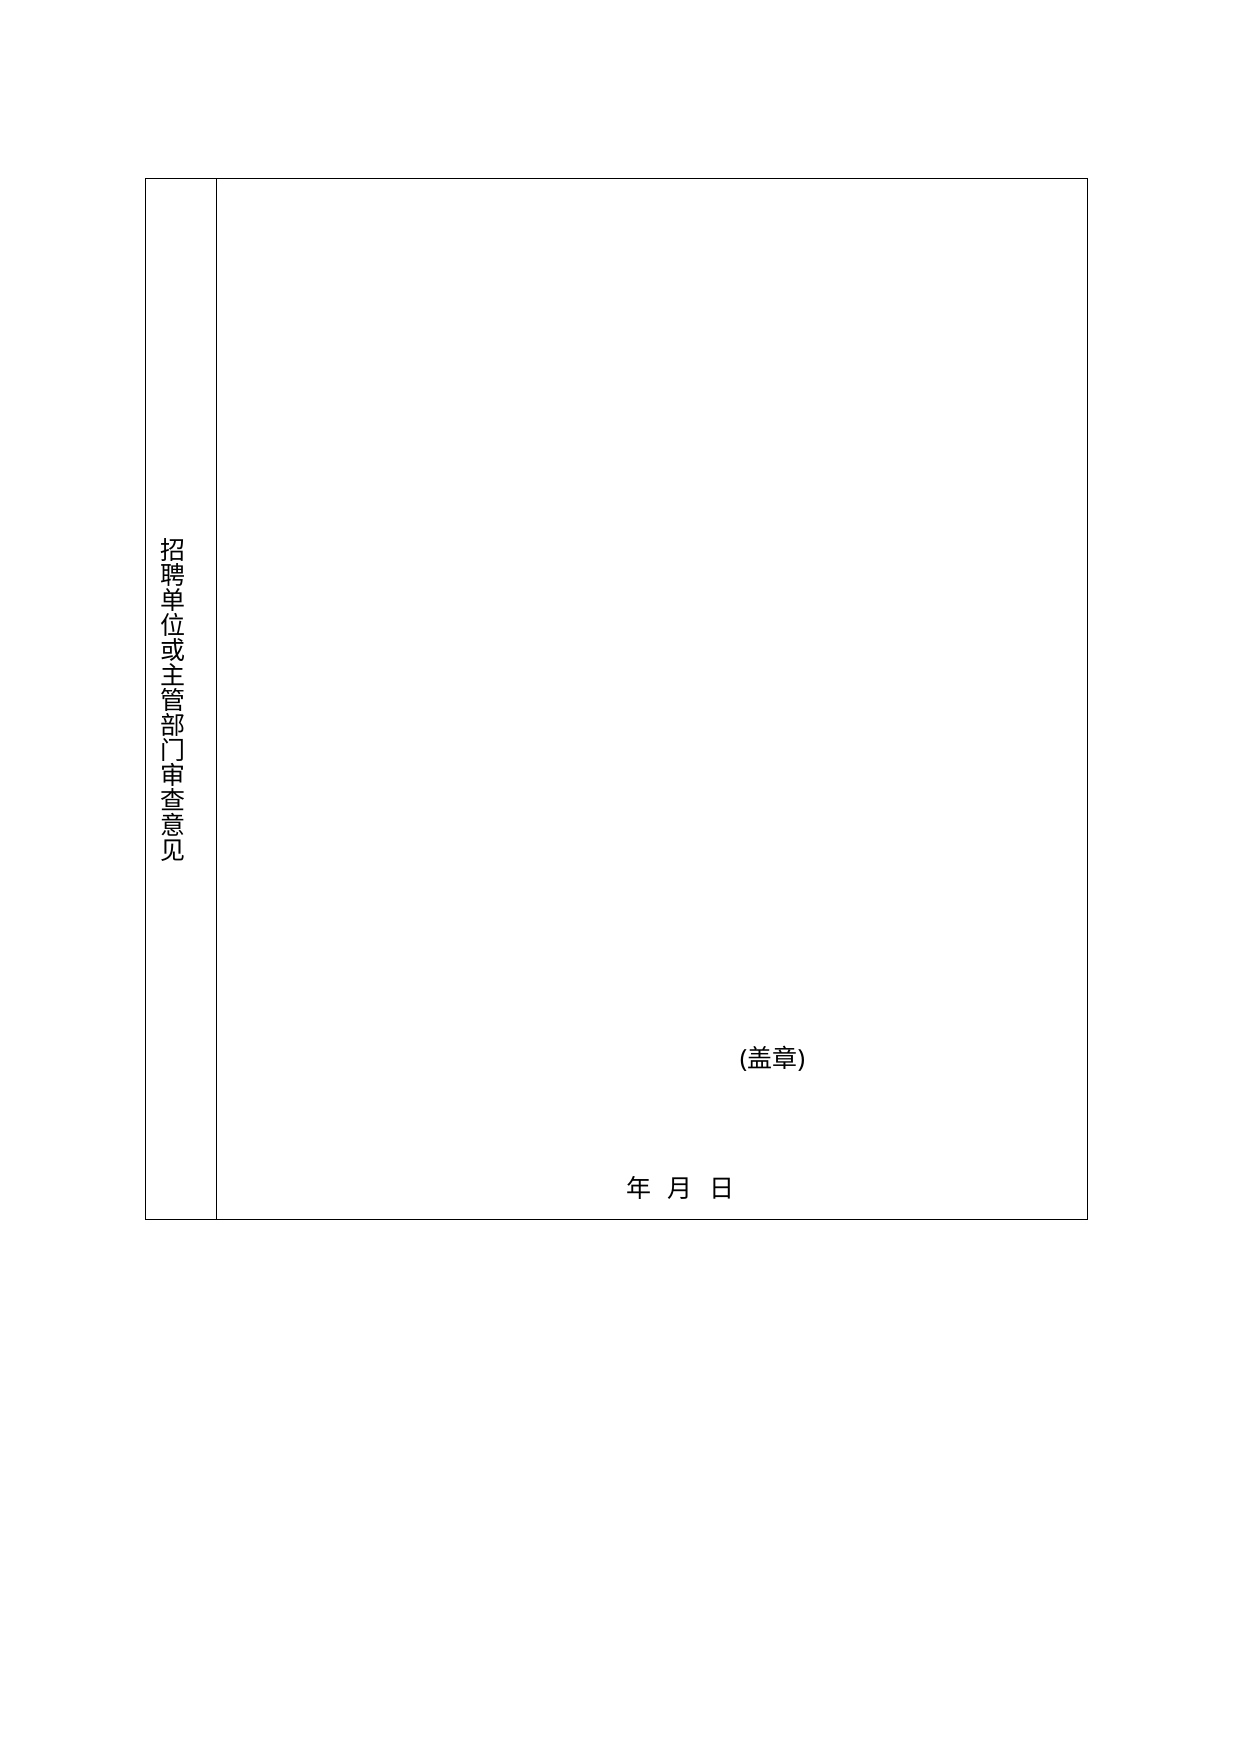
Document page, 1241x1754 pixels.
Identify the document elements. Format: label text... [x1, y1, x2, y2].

table_cell (盖章) 年 月 日 [217, 179, 1087, 1219]
table_cell 招聘单位或主管部门审查意见 [146, 179, 216, 1219]
